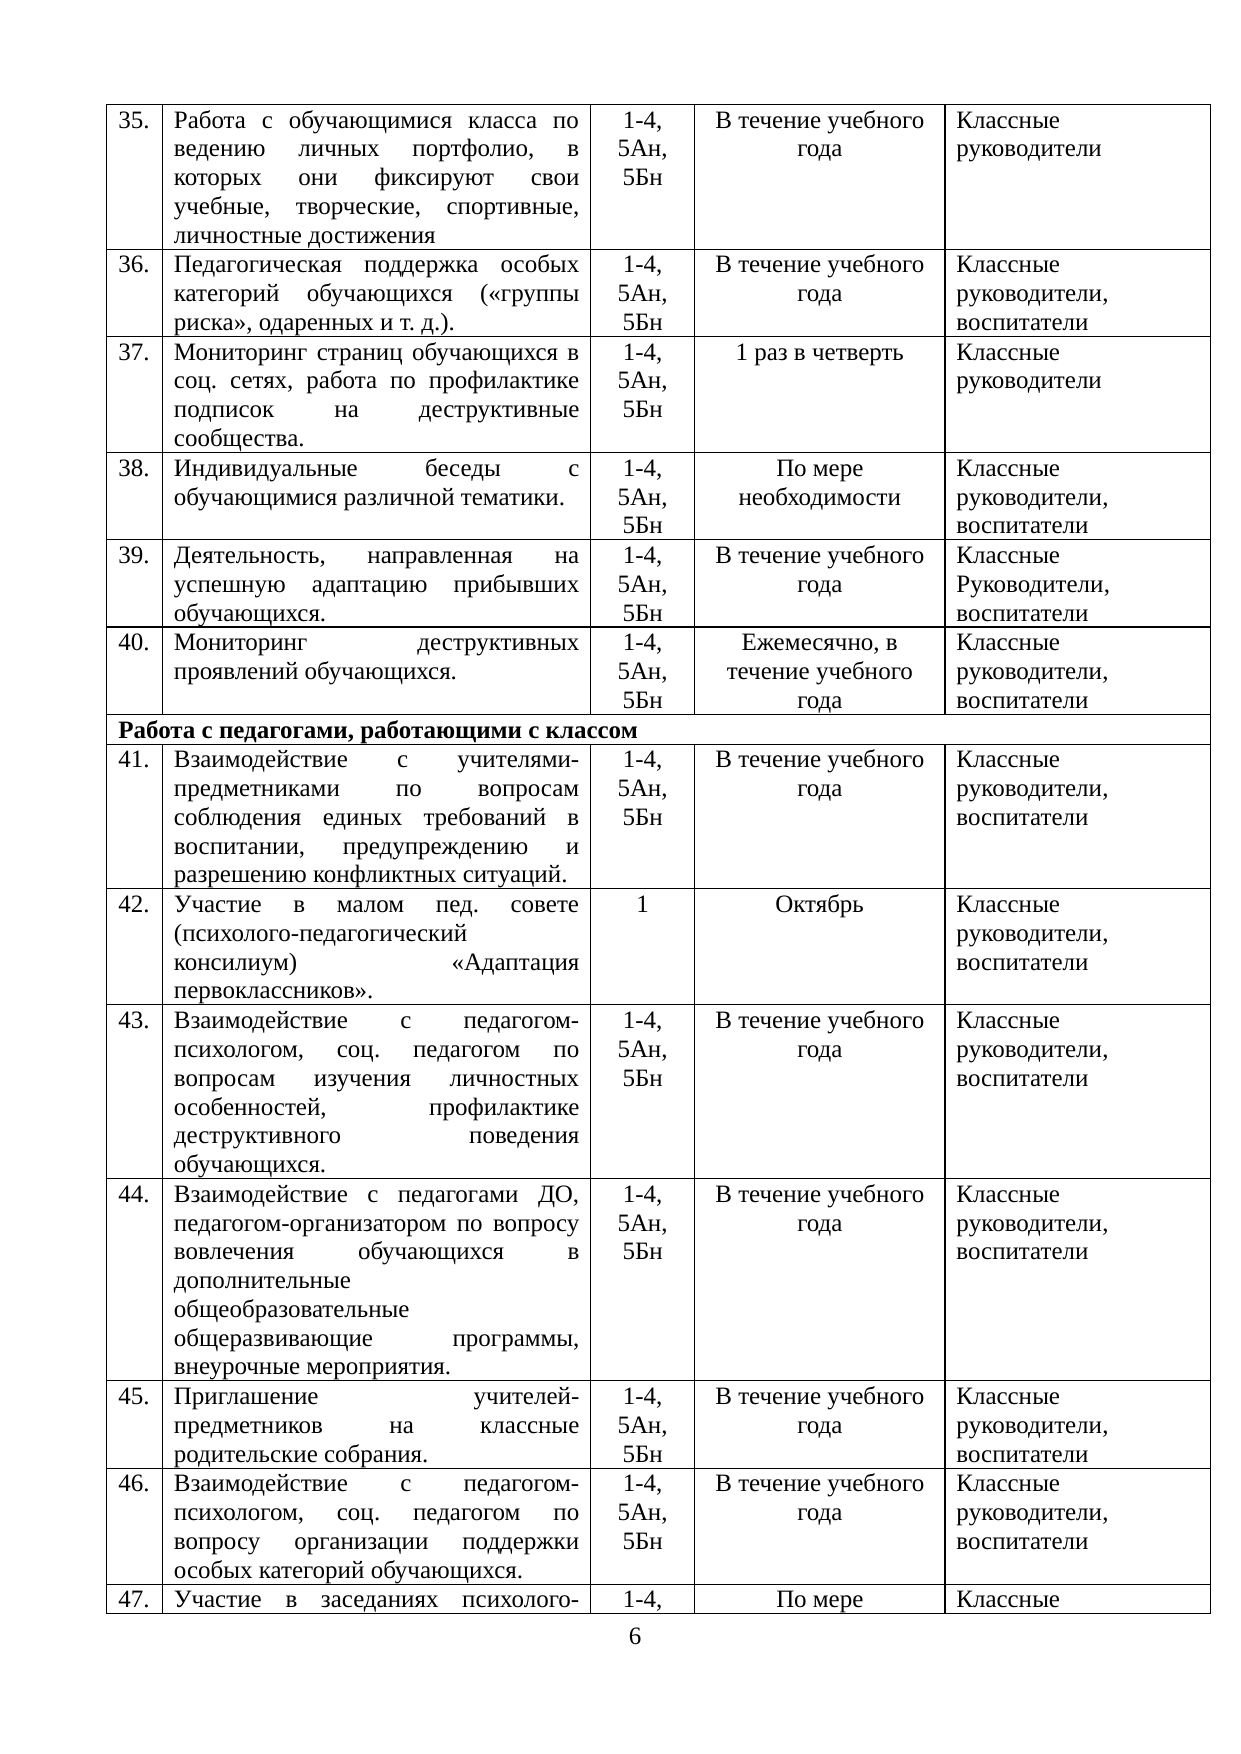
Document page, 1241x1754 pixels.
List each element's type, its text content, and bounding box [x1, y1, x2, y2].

table_cell 1-4, 5Ан, 5Бн [591, 1469, 694, 1583]
table_cell Участие в малом пед. совете (психолого-педагогический консилиум) «Адаптация первоклассников». [163, 889, 590, 1004]
table_cell Педагогическая поддержка особых категорий обучающихся («группы риска», одаренных и т. д.). [163, 250, 590, 336]
table_cell Классные руководители [946, 105, 1210, 248]
table_cell Классные руководители, воспитатели [946, 628, 1210, 714]
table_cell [695, 1585, 944, 1613]
table_cell [107, 1585, 162, 1613]
table_cell Классные руководители, воспитатели [946, 1469, 1210, 1583]
table_cell Приглашение учителей-предметников на классные родительские собрания. [163, 1381, 590, 1467]
table_cell Взаимодействие с педагогами ДО, педагогом-организатором по вопросу вовлечения обучающихся в дополнительные общеобразовательные общеразвивающие программы, внеурочные мероприятия. [163, 1179, 590, 1380]
table_cell В течение учебного года [695, 745, 944, 888]
table_cell 1-4, 5Ан, 5Бн [591, 1179, 694, 1380]
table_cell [695, 105, 944, 248]
table_cell [107, 1469, 162, 1583]
table_cell Классные Руководители, воспитатели [946, 540, 1210, 626]
table_cell Классные руководители, воспитатели [946, 1179, 1210, 1380]
table_cell 1-4, 5Ан, 5Бн [591, 250, 694, 336]
table_cell [107, 250, 162, 336]
table_cell Ежемесячно, в течение учебного года [695, 628, 944, 714]
table_cell 1 раз в четверть [695, 337, 944, 452]
table_cell [107, 1179, 162, 1380]
table_cell В течение учебного года [695, 1381, 944, 1467]
table_cell В течение учебного года [695, 1469, 944, 1583]
table_cell В течение учебного года [695, 540, 944, 626]
table_cell [107, 628, 162, 714]
table_cell Работа с педагогами, работающими с классом [107, 715, 1210, 743]
table_cell Классные руководители, воспитатели [946, 1005, 1210, 1178]
table_cell Деятельность, направленная на успешную адаптацию прибывших обучающихся. [163, 540, 590, 626]
table_cell [107, 540, 162, 626]
table_cell 1-4, 5Ан, 5Бн [591, 105, 694, 248]
table_cell [107, 337, 162, 452]
table_cell 1-4, 5Ан, 5Бн [591, 1585, 694, 1613]
table_cell [107, 453, 162, 539]
table_cell Работа с обучающимися класса по ведению личных портфолио, в которых они фиксируют свои учебные, творческие, спортивные, личностные достижения [163, 105, 590, 248]
table_cell Классные руководители, воспитатели [946, 250, 1210, 336]
table_cell 1-4, 5Ан, 5Бн [591, 540, 694, 626]
table_cell 1-4, 5Ан, 5Бн [591, 628, 694, 714]
table_cell Классные руководители, воспитатели [946, 745, 1210, 888]
table_cell [107, 745, 162, 888]
table_cell Взаимодействие с педагогом-психологом, соц. педагогом по вопросу организации поддержки особых категорий обучающихся. [163, 1469, 590, 1583]
table_cell Мониторинг деструктивных проявлений обучающихся. [163, 628, 590, 714]
table_cell Взаимодействие с учителями-предметниками по вопросам соблюдения единых требований в воспитании, предупреждению и разрешению конфликтных ситуаций. [163, 745, 590, 888]
table_cell Классные руководители, воспитатели [946, 453, 1210, 539]
table_cell Классные руководители, воспитатели [946, 889, 1210, 1004]
table_cell 1-4, 5Ан, 5Бн [591, 337, 694, 452]
table_cell 1-4, 5Ан, 5Бн [591, 745, 694, 888]
table_cell Индивидуальные беседы с обучающимися различной тематики. [163, 453, 590, 539]
table_cell [107, 1381, 162, 1467]
table_cell В течение учебного года [695, 250, 944, 336]
table_cell В течение учебного года [695, 1005, 944, 1178]
table_cell Октябрь [695, 889, 944, 1004]
table_cell 1-4, 5Ан, 5Бн [591, 453, 694, 539]
table_cell В течение учебного года [695, 1179, 944, 1380]
table_cell По мере необходимости [695, 453, 944, 539]
table_cell 1-4, 5Ан, 5Бн [591, 1005, 694, 1178]
table_cell 1 [591, 889, 694, 1004]
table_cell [946, 1585, 1210, 1613]
table_cell Классные руководители [946, 337, 1210, 452]
table_cell 1-4, 5Ан, 5Бн [591, 1381, 694, 1467]
table_cell Классные руководители, воспитатели [946, 1381, 1210, 1467]
table_cell Мониторинг страниц обучающихся в соц. сетях, работа по профилактике подписок на деструктивные сообщества. [163, 337, 590, 452]
table_cell Взаимодействие с педагогом-психологом, соц. педагогом по вопросам изучения личностных особенностей, профилактике деструктивного поведения обучающихся. [163, 1005, 590, 1178]
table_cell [163, 1585, 590, 1613]
table_cell [107, 105, 162, 248]
table_cell [107, 1005, 162, 1178]
table_cell [107, 889, 162, 1004]
